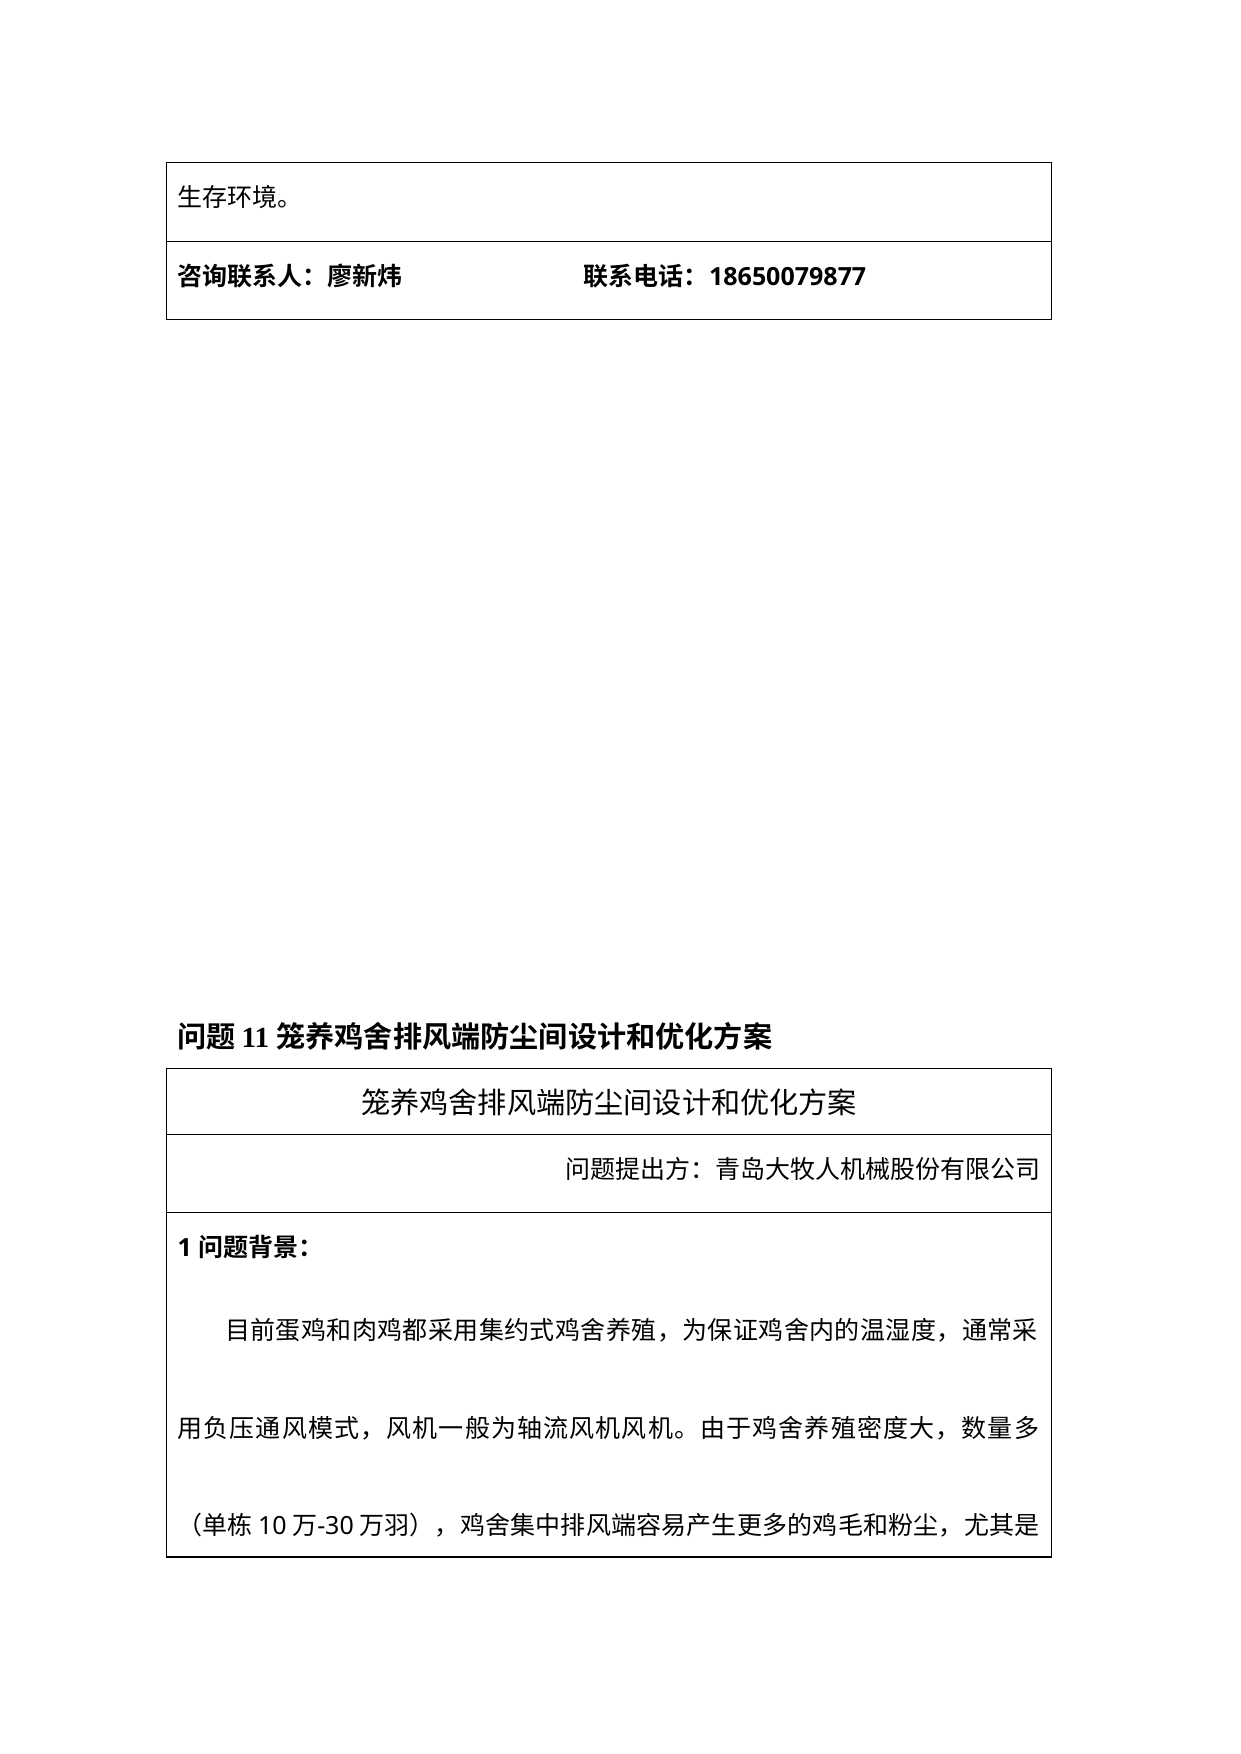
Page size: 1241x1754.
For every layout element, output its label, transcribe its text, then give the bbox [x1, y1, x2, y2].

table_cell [167, 1213, 1051, 1556]
table_header 笼养鸡舍排风端防尘间设计和优化方案 [167, 1069, 1051, 1134]
table_cell 咨询联系人：廖新炜 联系电话：18650079877 [167, 242, 1051, 319]
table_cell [167, 163, 1051, 241]
subtitle 问题11 笼养鸡舍排风端防尘间设计和优化方案 [177, 1003, 1063, 1068]
table_cell 问题提出方：青岛大牧人机械股份有限公司 [167, 1135, 1051, 1212]
